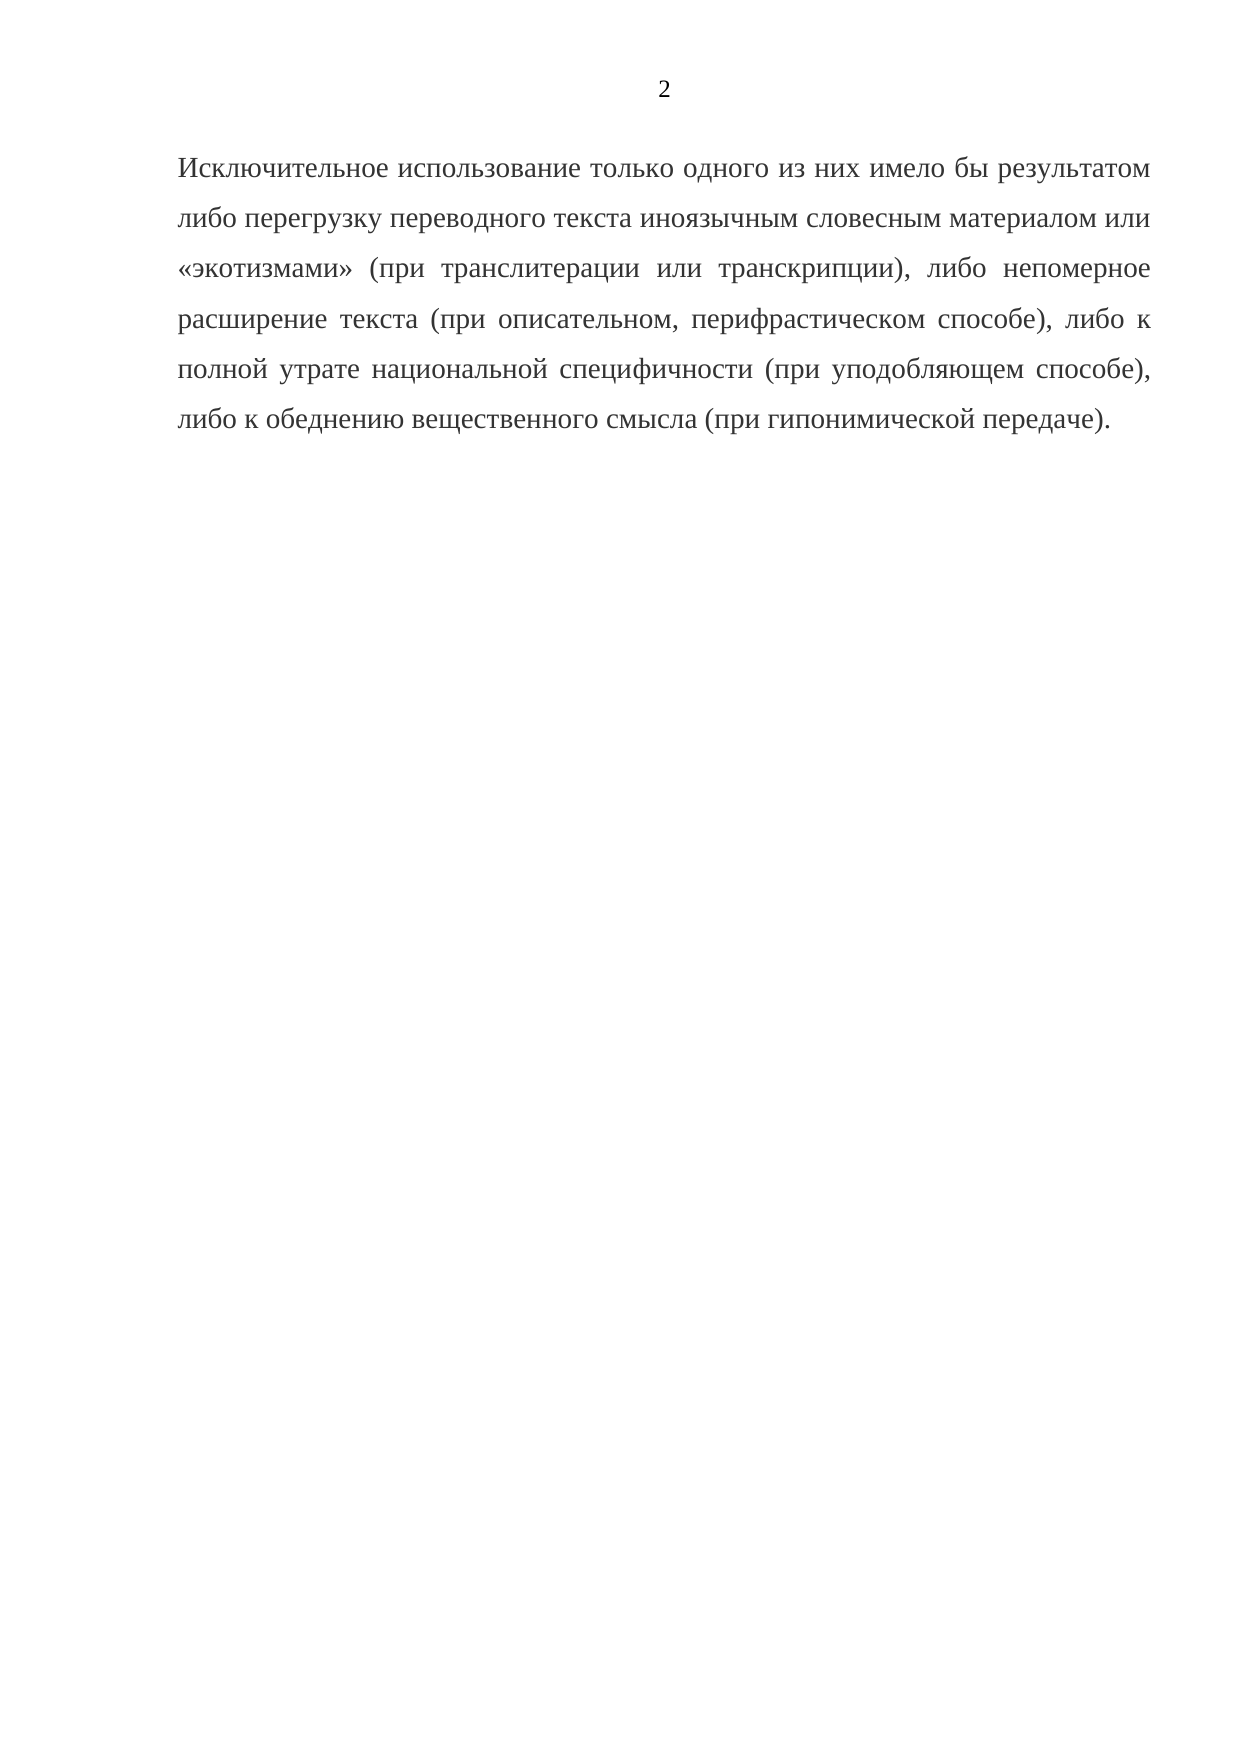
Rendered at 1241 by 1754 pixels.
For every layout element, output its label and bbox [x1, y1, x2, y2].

text [177, 150, 1152, 435]
